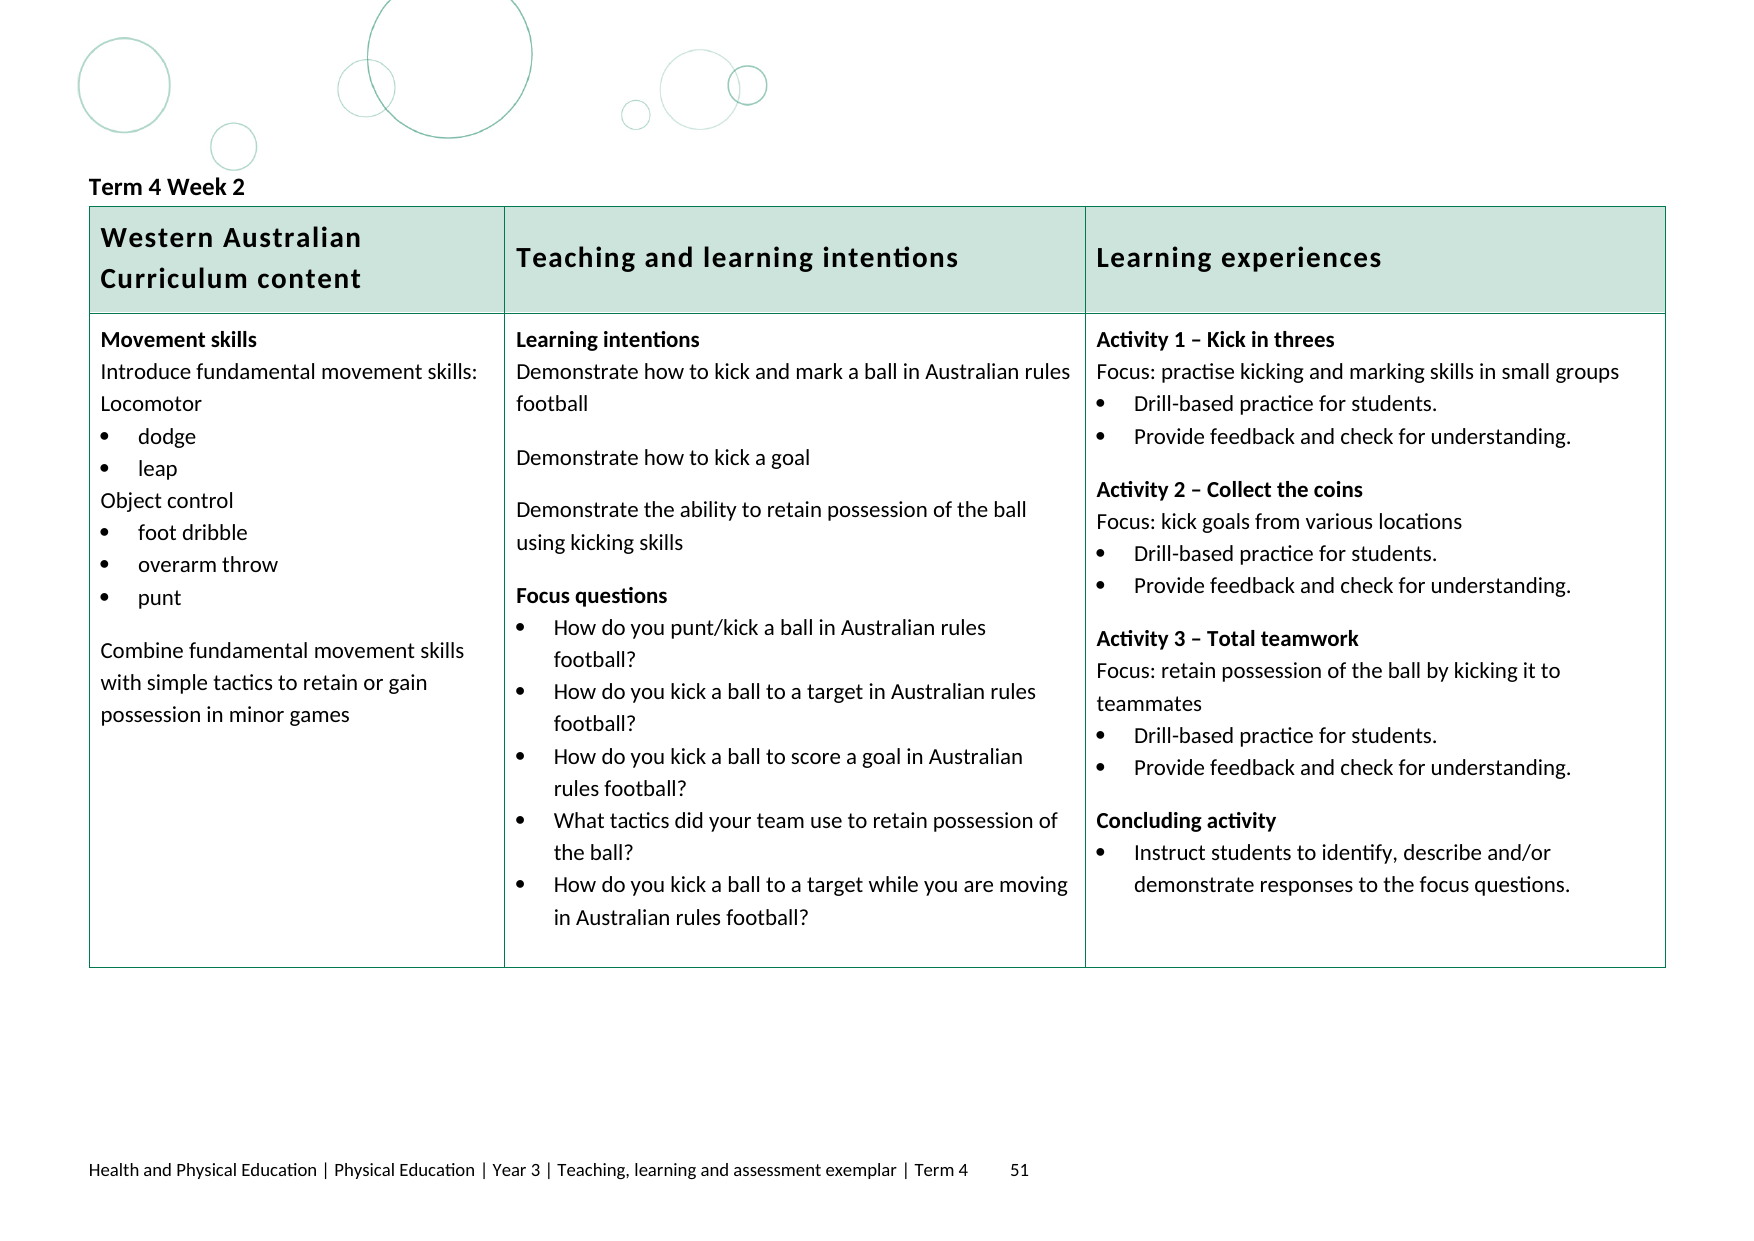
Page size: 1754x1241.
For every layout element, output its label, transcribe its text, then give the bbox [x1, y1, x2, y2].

table_header Western Australian Curriculum content [90, 207, 504, 312]
table_header Teaching and learning intentions [505, 207, 1085, 312]
table_header Learning experiences [1086, 207, 1665, 312]
subtitle Term 4 Week 2 [89, 171, 1665, 202]
picture [77, 0, 768, 171]
table_cell Learning intentions Demonstrate how to kick and mark a ball in Australian rules football Demonstrate how to kick a goal Demonstrate the ability to retain possession of the ball using kicking skills Focus questions How do you punt/kick a ball in Australian rules football? How do you kick a ball to a target in Australian rules football? How do you kick a ball to score a goal in Australian rules football? What tactics did your team use to retain possession of the ball? How do you kick a ball to a target while you are moving in Australian rules football? [505, 314, 1085, 967]
table_cell Activity 1 – Kick in threes Focus: practise kicking and marking skills in small groups Drill-based practice for students. Provide feedback and check for understanding. Activity 2 – Collect the coins Focus: kick goals from various locations Drill-based practice for students. Provide feedback and check for understanding. Activity 3 – Total teamwork Focus: retain possession of the ball by kicking it to teammates Drill-based practice for students. Provide feedback and check for understanding. Concluding activity Instruct students to identify, describe and/or demonstrate responses to the focus questions. [1086, 314, 1665, 967]
